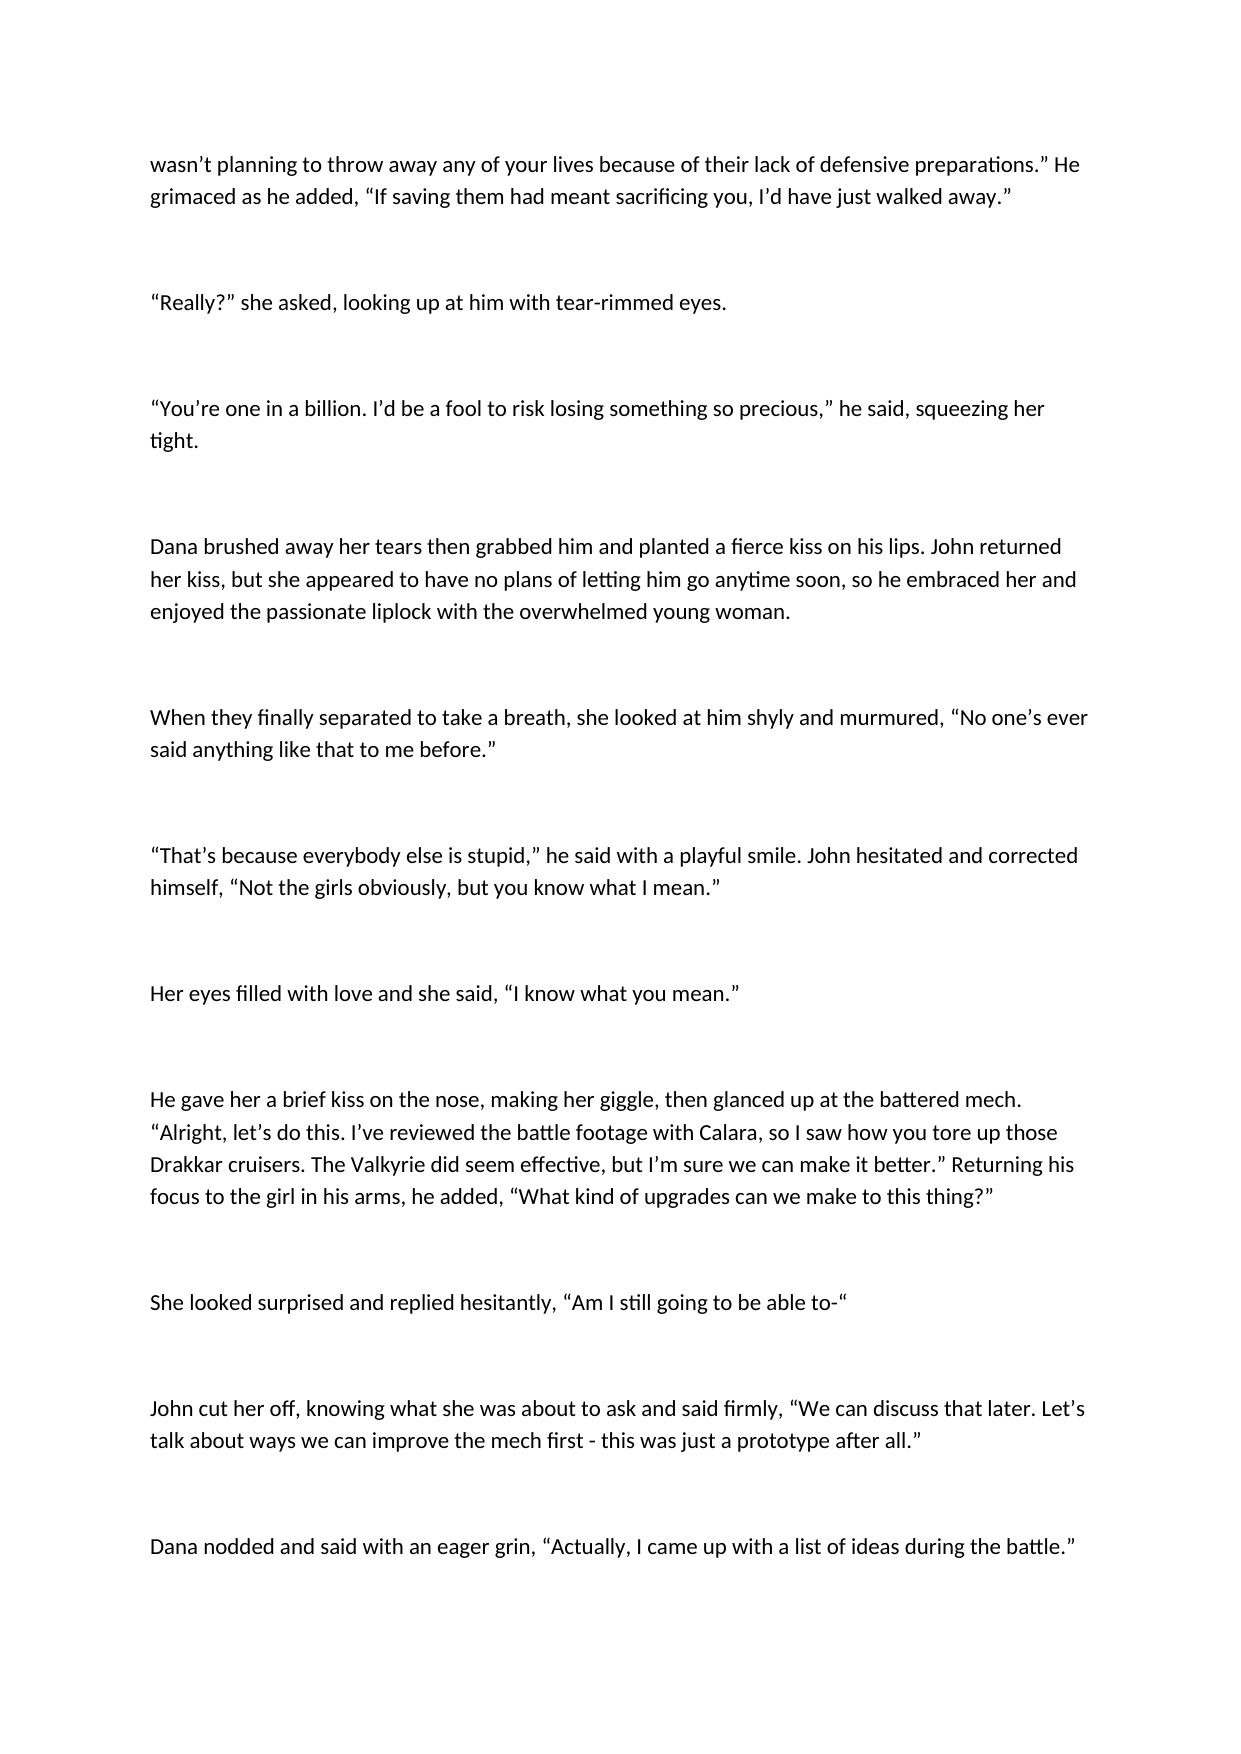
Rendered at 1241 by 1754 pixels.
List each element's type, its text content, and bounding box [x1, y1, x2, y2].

text “Really?” she asked, looking up at him with tear-rimmed eyes. [150, 288, 1090, 316]
text “That’s because everybody else is stupid,” he said with a playful smile. John hesitated and corrected himself, “Not the girls obviously, but you know what I mean.” [150, 841, 1090, 901]
text John cut her off, knowing what she was about to ask and said firmly, “We can discuss that later. Let’s talk about ways we can improve the mech first - this was just a prototype after all.” [150, 1394, 1090, 1454]
text “You’re one in a billion. I’d be a fool to risk losing something so precious,” he said, squeezing her tight. [150, 394, 1090, 454]
text He gave her a brief kiss on the nose, making her giggle, then glanced up at the battered mech. “Alright, let’s do this. I’ve reviewed the battle footage with Calara, so I saw how you tore up those Drakkar cruisers. The Valkyrie did seem effective, but I’m sure we can make it better.” Returning his focus to the girl in his arms, he added, “What kind of upgrades can we make to this thing?” [150, 1085, 1090, 1210]
text Her eyes filled with love and she said, “I know what you mean.” [150, 979, 1090, 1007]
text She looked surprised and replied hesitantly, “Am I still going to be able to-“ [150, 1288, 1090, 1316]
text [150, 150, 1090, 210]
text When they finally separated to take a breath, she looked at him shyly and murmured, “No one’s ever said anything like that to me before.” [150, 703, 1090, 763]
text Dana brushed away her tears then grabbed him and planted a fierce kiss on his lips. John returned her kiss, but she appeared to have no plans of letting him go anytime soon, so he embraced her and enjoyed the passionate liplock with the overwhelmed young woman. [150, 532, 1090, 625]
text Dana nodded and said with an eager grin, “Actually, I came up with a list of ideas during the battle.” [150, 1532, 1090, 1560]
